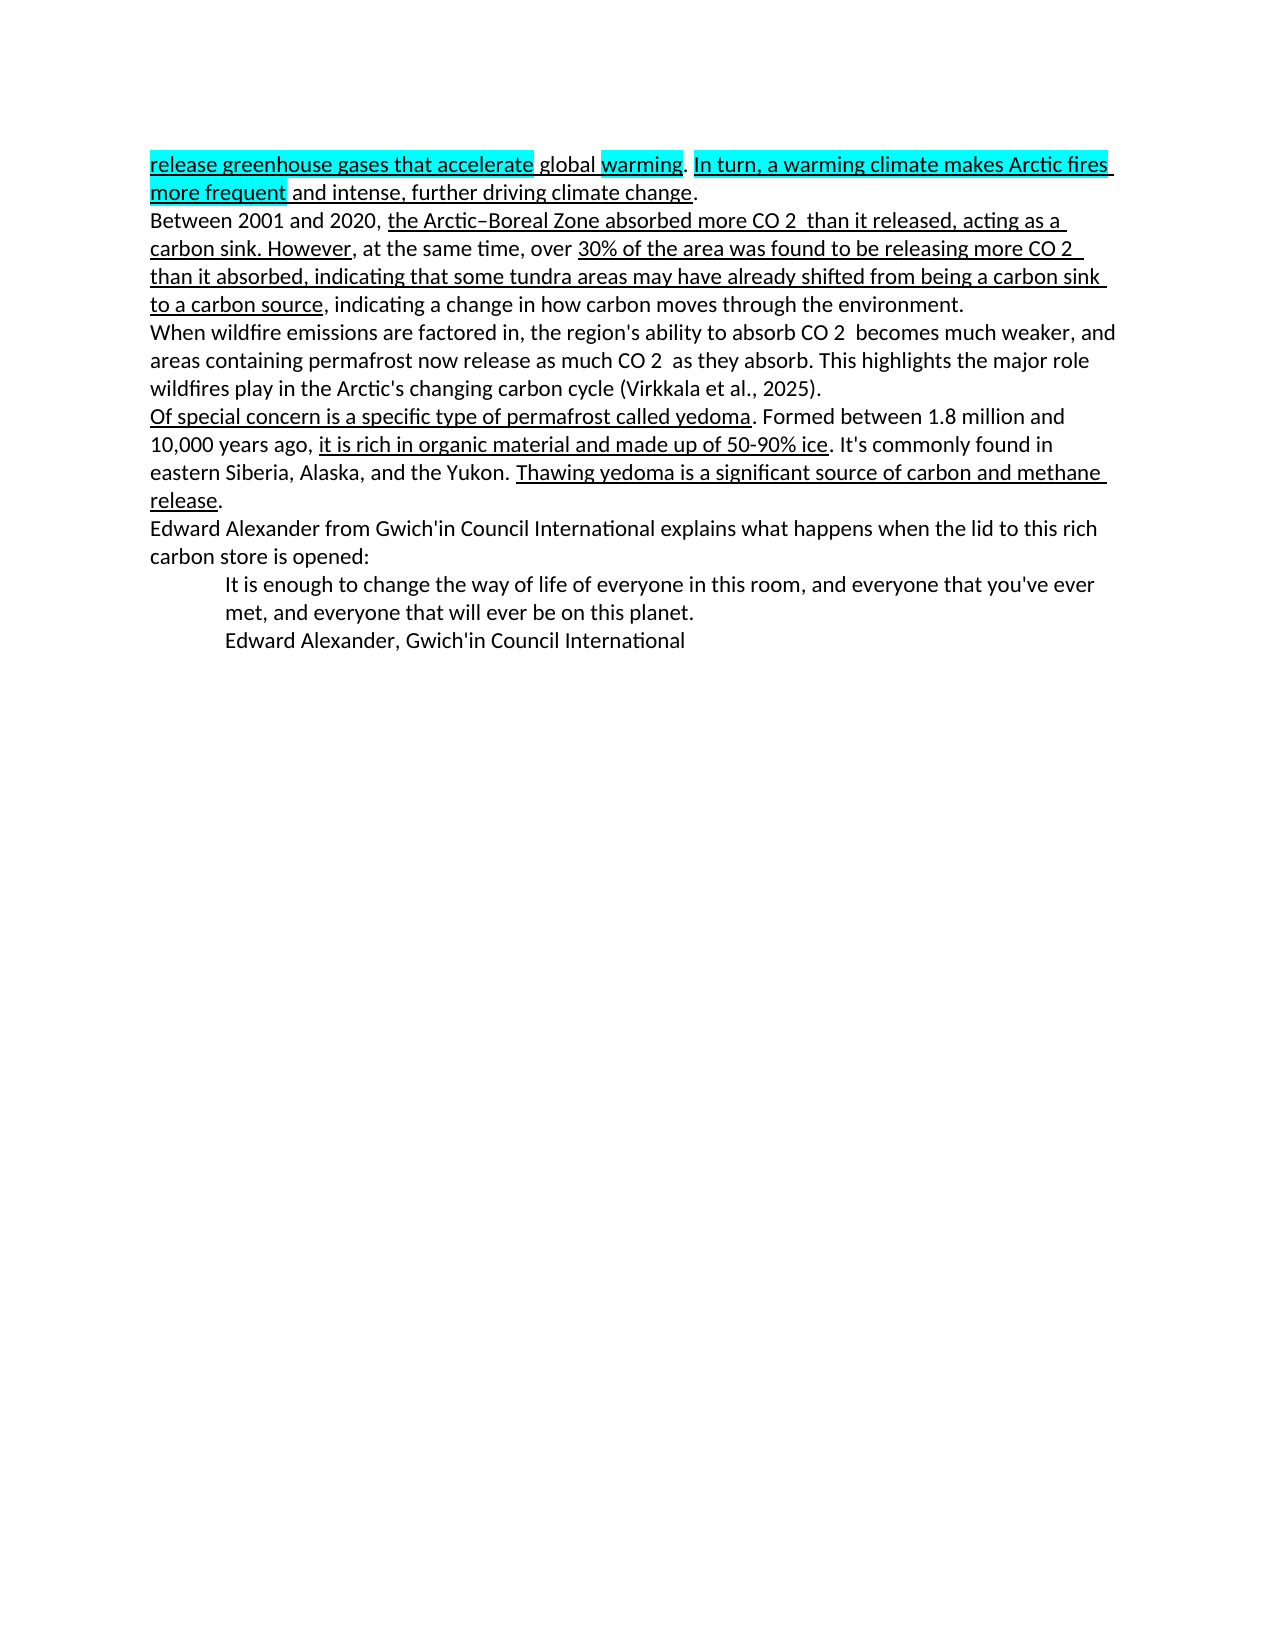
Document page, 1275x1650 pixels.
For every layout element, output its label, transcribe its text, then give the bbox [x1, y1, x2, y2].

text Between 2001 and 2020, the Arctic–Boreal Zone absorbed more CO 2 than it released, acting as a carbon sink. However, at the same time, over 30% of the area was found to be releasing more CO 2 than it absorbed, indicating that some tundra areas may have already shifted from being a carbon sink to a carbon source, indicating a change in how carbon moves through the environment. [150, 206, 1125, 318]
text Edward Alexander, Gwich'in Council International [150, 626, 1125, 654]
text When wildfire emissions are factored in, the region's ability to absorb CO 2 becomes much weaker, and areas containing permafrost now release as much CO 2 as they absorb. This highlights the major role wildfires play in the Arctic's changing carbon cycle (Virkkala et al., 2025). [150, 318, 1125, 402]
text Edward Alexander from Gwich'in Council International explains what happens when the lid to this rich carbon store is opened: [150, 514, 1125, 570]
text It is enough to change the way of life of everyone in this room, and everyone that you've ever met, and everyone that will ever be on this planet. [225, 570, 1125, 626]
text Of special concern is a specific type of permafrost called yedoma. Formed between 1.8 million and 10,000 years ago, it is rich in organic material and made up of 50-90% ice. It's commonly found in eastern Siberia, Alaska, and the Yukon. Thawing yedoma is a significant source of carbon and methane release. [150, 402, 1125, 514]
